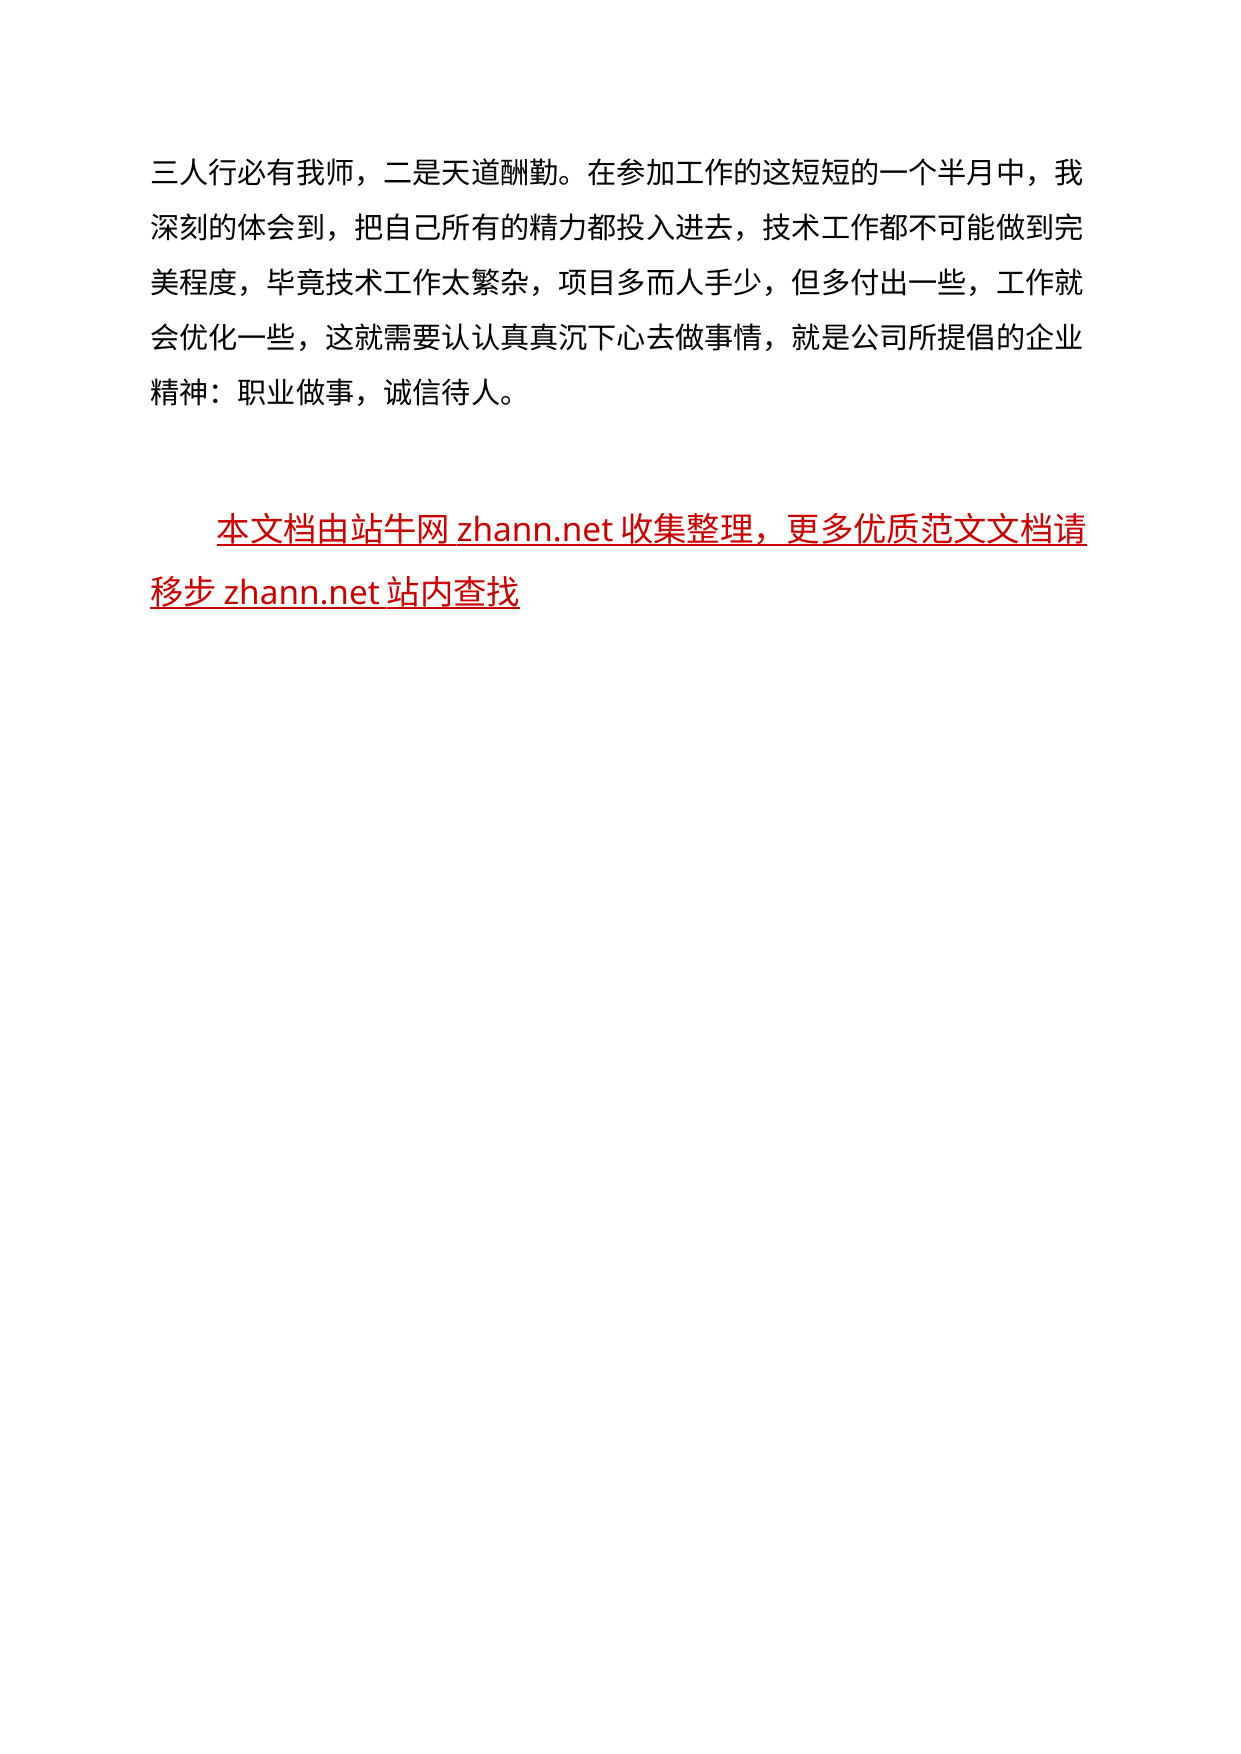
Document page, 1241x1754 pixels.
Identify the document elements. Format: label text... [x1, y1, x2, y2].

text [150, 150, 1090, 412]
text 本文档由站牛网zhann.net收集整理，更多优质范文文档请移步zhann.net站内查找 [150, 503, 1090, 614]
